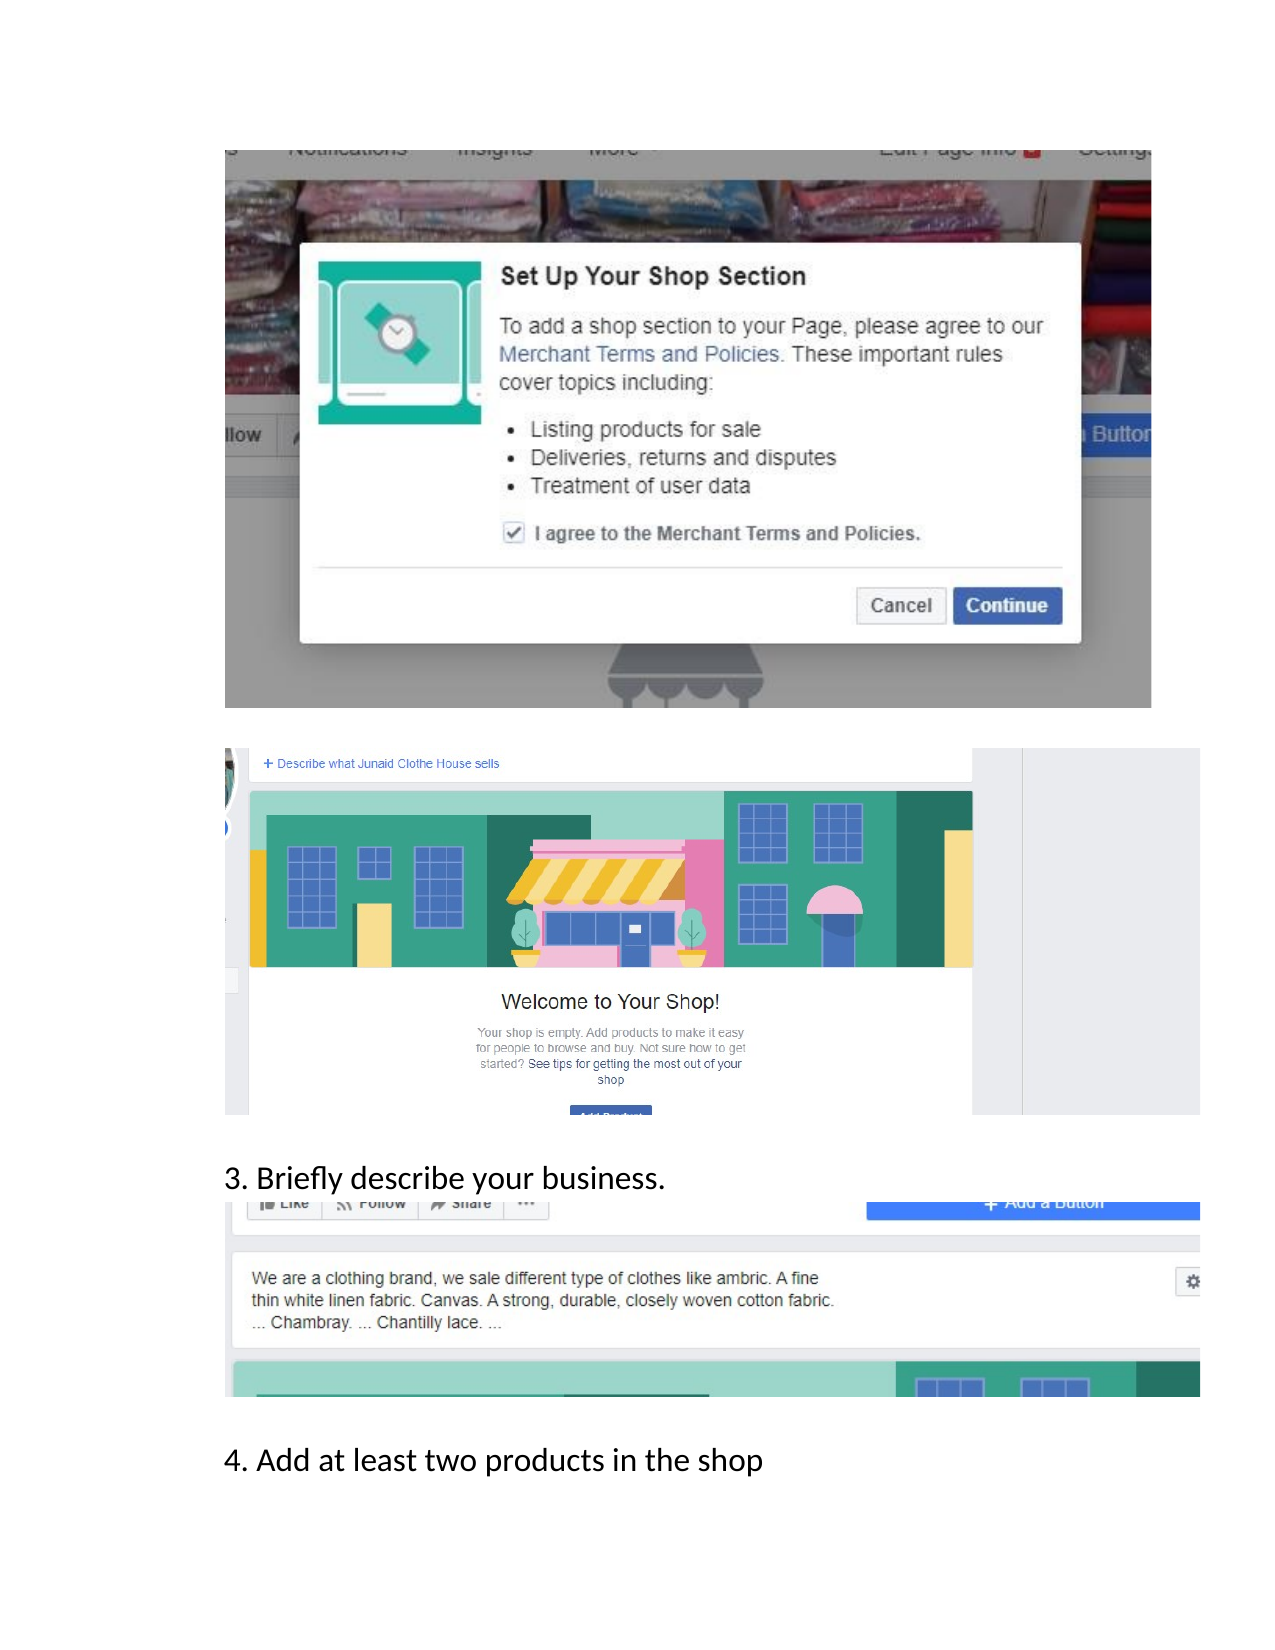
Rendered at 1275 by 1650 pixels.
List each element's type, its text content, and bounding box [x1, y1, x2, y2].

picture [225, 748, 1200, 1115]
picture [225, 1202, 1200, 1397]
picture [225, 150, 1152, 708]
list Add at least two products in the shop [223, 1439, 1154, 1479]
list Briefly describe your business. [223, 1157, 1154, 1198]
